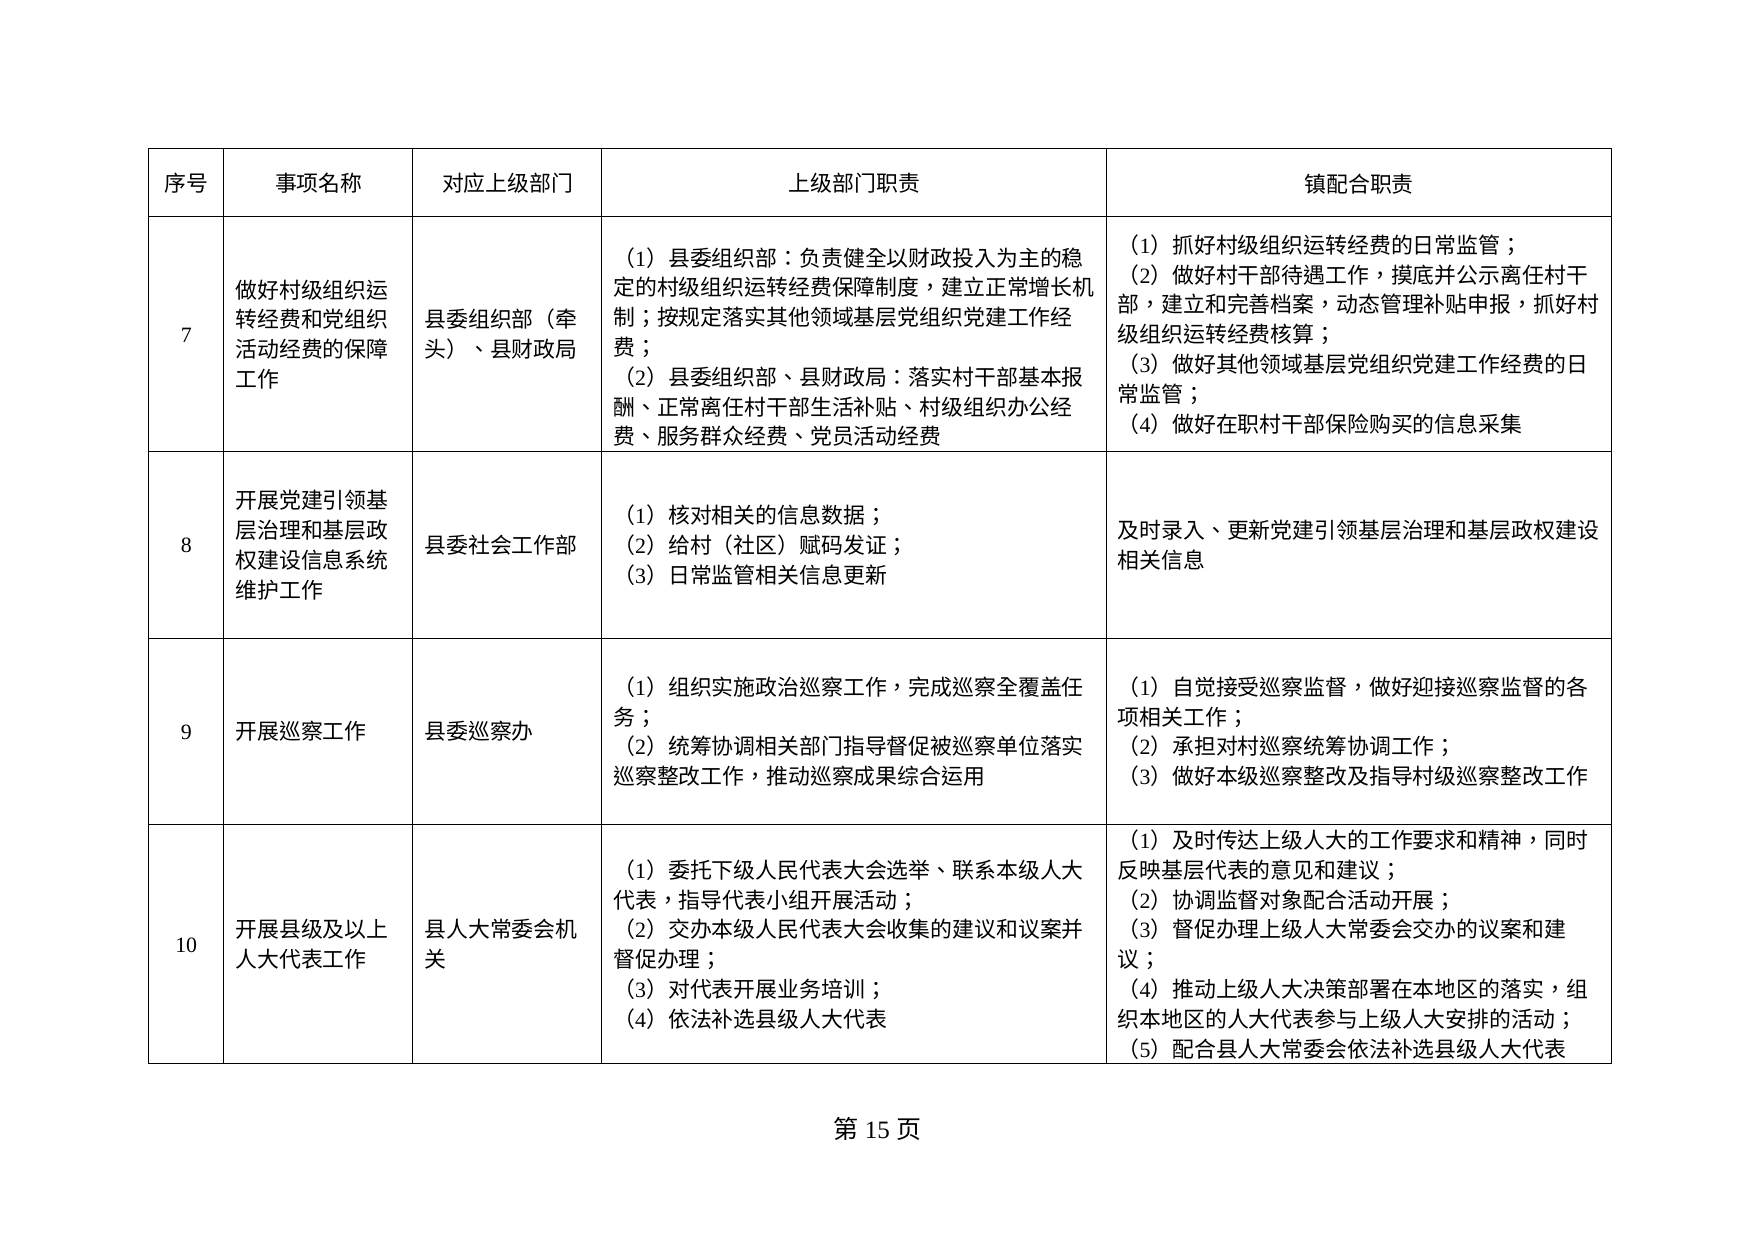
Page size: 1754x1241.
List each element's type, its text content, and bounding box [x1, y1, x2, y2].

table_cell 7 [149, 217, 223, 451]
table_cell 做好村级组织运转经费和党组织活动经费的保障工作 [224, 217, 412, 451]
table_cell 开展县级及以上人大代表工作 [224, 825, 412, 1063]
table_cell （1）组织实施政治巡察工作，完成巡察全覆盖任务； （2）统筹协调相关部门指导督促被巡察单位落实巡察整改工作，推动巡察成果综合运用 [602, 639, 1106, 824]
table_cell 开展党建引领基层治理和基层政权建设信息系统维护工作 [224, 452, 412, 637]
table_cell 县委巡察办 [413, 639, 601, 824]
table_cell 及时录入、更新党建引领基层治理和基层政权建设相关信息 [1107, 452, 1611, 637]
table_cell 县人大常委会机关 [413, 825, 601, 1063]
table_header 镇配合职责 [1107, 149, 1611, 216]
table_cell 开展巡察工作 [224, 639, 412, 824]
table_header 对应上级部门 [413, 149, 601, 216]
table_cell 县委社会工作部 [413, 452, 601, 637]
table_cell 县委组织部（牵头）、县财政局 [413, 217, 601, 451]
table_cell （1）抓好村级组织运转经费的日常监管； （2）做好村干部待遇工作，摸底并公示离任村干部，建立和完善档案，动态管理补贴申报，抓好村级组织运转经费核算； （3）做好其他领域基层党组织党建工作经费的日常监管； （4）做好在职村干部保险购买的信息采集 [1107, 217, 1611, 451]
table_cell 8 [149, 452, 223, 637]
table_cell （1）自觉接受巡察监督，做好迎接巡察监督的各项相关工作； （2）承担对村巡察统筹协调工作； （3）做好本级巡察整改及指导村级巡察整改工作 [1107, 639, 1611, 824]
table_header 上级部门职责 [602, 149, 1106, 216]
table_header 序号 [149, 149, 223, 216]
table_cell （1）委托下级人民代表大会选举、联系本级人大代表，指导代表小组开展活动； （2）交办本级人民代表大会收集的建议和议案并督促办理； （3）对代表开展业务培训； （4）依法补选县级人大代表 [602, 825, 1106, 1063]
table_header 事项名称 [224, 149, 412, 216]
table_cell （1）核对相关的信息数据； （2）给村（社区）赋码发证； （3）日常监管相关信息更新 [602, 452, 1106, 637]
table_cell 10 [149, 825, 223, 1063]
table_cell （1）及时传达上级人大的工作要求和精神，同时反映基层代表的意见和建议； （2）协调监督对象配合活动开展； （3）督促办理上级人大常委会交办的议案和建议； （4）推动上级人大决策部署在本地区的落实，组织本地区的人大代表参与上级人大安排的活动； （5）配合县人大常委会依法补选县级人大代表 [1107, 825, 1611, 1063]
table_cell 9 [149, 639, 223, 824]
table_cell （1）县委组织部：负责健全以财政投入为主的稳定的村级组织运转经费保障制度，建立正常增长机制；按规定落实其他领域基层党组织党建工作经费； （2）县委组织部、县财政局：落实村干部基本报酬、正常离任村干部生活补贴、村级组织办公经费、服务群众经费、党员活动经费 [602, 217, 1106, 451]
